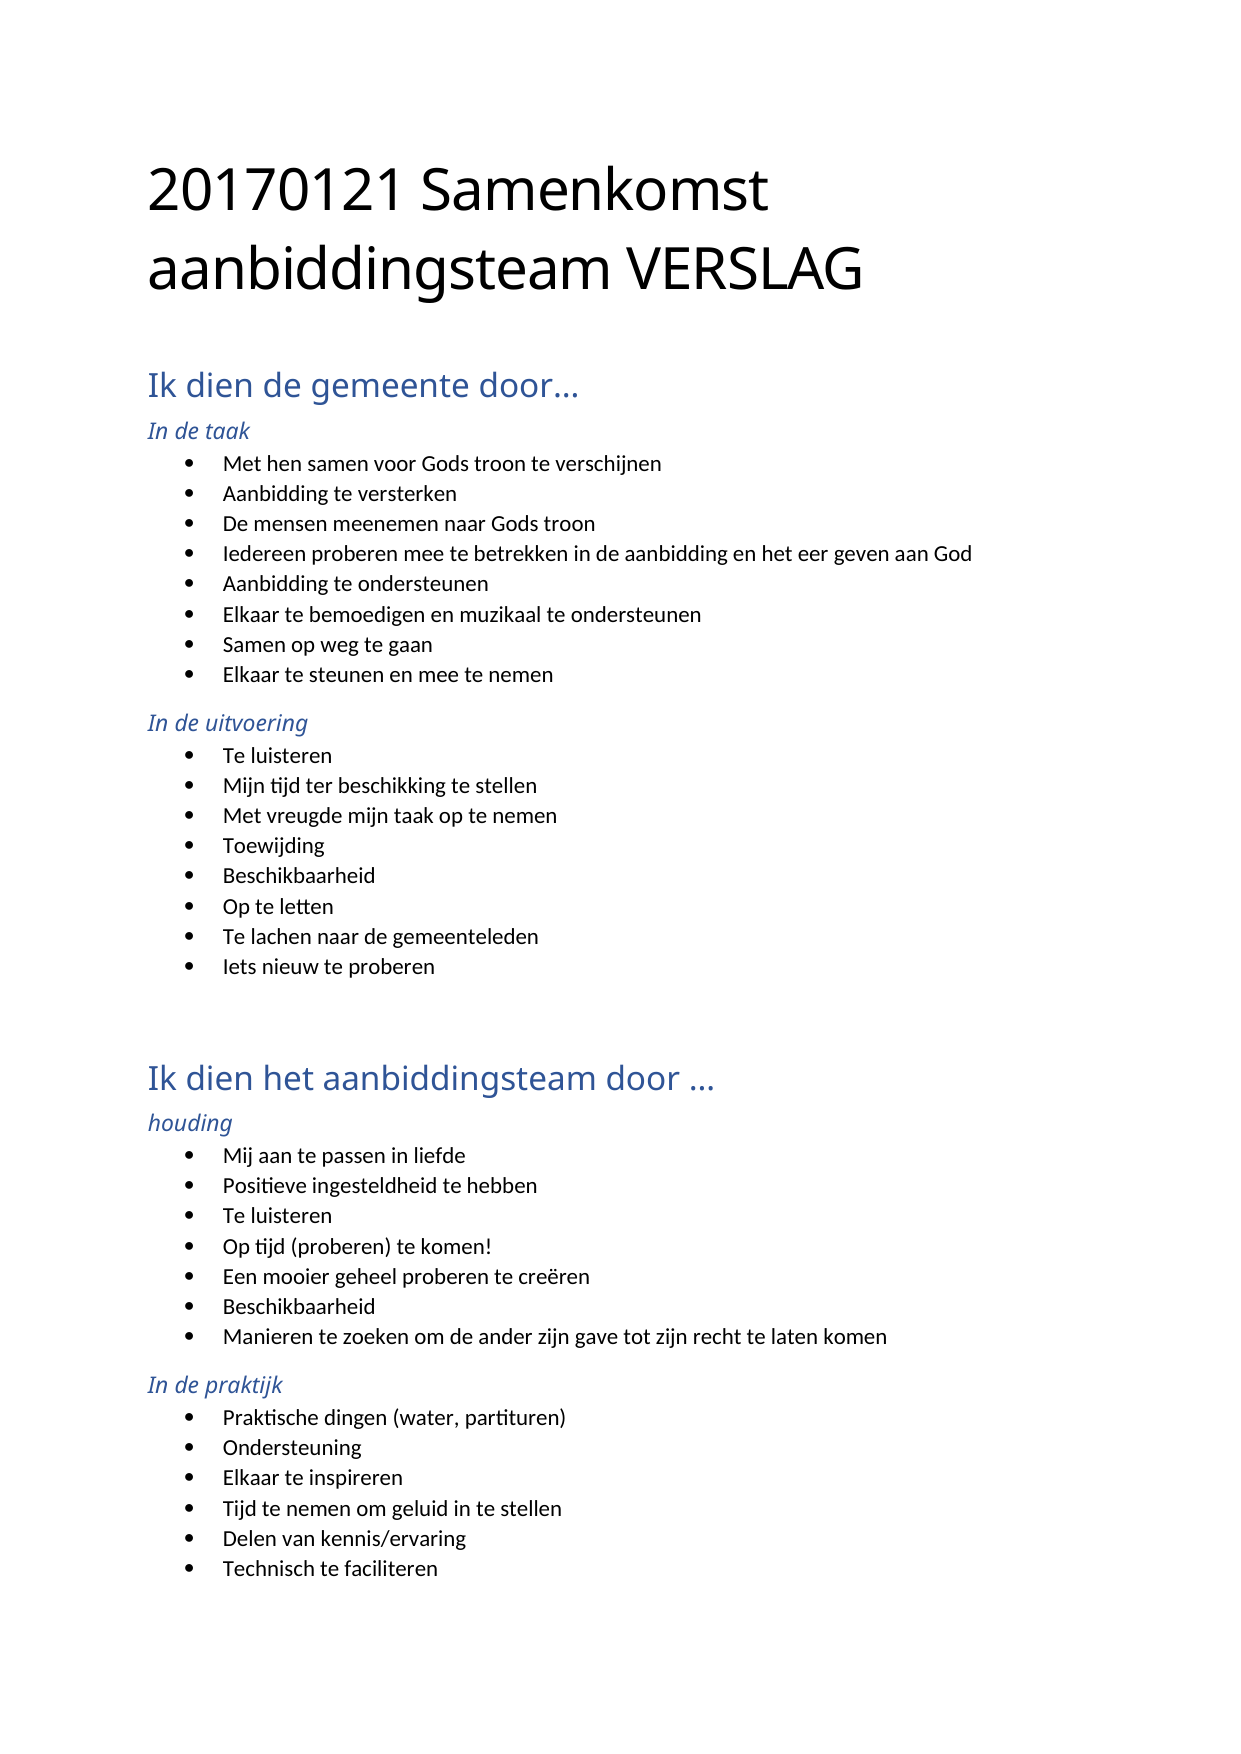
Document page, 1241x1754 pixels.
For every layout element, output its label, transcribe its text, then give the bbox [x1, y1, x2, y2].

list Aanbidding te versterken [185, 479, 1093, 507]
list Te luisteren [185, 1202, 1093, 1229]
subtitle In de uitvoering [148, 707, 1093, 738]
list Met hen samen voor Gods troon te verschijnen [185, 449, 1093, 477]
list Beschikbaarheid [185, 1292, 1093, 1320]
list Te luisteren [185, 741, 1093, 769]
list De mensen meenemen naar Gods troon [185, 509, 1093, 537]
list Toewijding [185, 831, 1093, 859]
list Samen op weg te gaan [185, 630, 1093, 658]
subtitle houding [148, 1107, 1093, 1139]
list Iets nieuw te proberen [185, 952, 1093, 980]
list Te lachen naar de gemeenteleden [185, 922, 1093, 950]
subtitle In de taak [148, 415, 1093, 446]
list Elkaar te inspireren [185, 1463, 1093, 1491]
subtitle In de praktijk [148, 1369, 1093, 1401]
list Een mooier geheel proberen te creëren [185, 1262, 1093, 1290]
list Manieren te zoeken om de ander zijn gave tot zijn recht te laten komen [185, 1322, 1093, 1350]
list Positieve ingesteldheid te hebben [185, 1171, 1093, 1199]
list Praktische dingen (water, partituren) [185, 1403, 1093, 1431]
subtitle Ik dien het aanbiddingsteam door … [148, 1054, 1093, 1100]
list Beschikbaarheid [185, 862, 1093, 889]
list Ondersteuning [185, 1433, 1093, 1461]
list Delen van kennis/ervaring [185, 1524, 1093, 1552]
list Technisch te faciliteren [185, 1554, 1093, 1582]
list Aanbidding te ondersteunen [185, 569, 1093, 597]
list Elkaar te bemoedigen en muzikaal te ondersteunen [185, 600, 1093, 628]
title 20170121 Samenkomst aanbiddingsteam VERSLAG [148, 148, 1093, 307]
list Tijd te nemen om geluid in te stellen [185, 1494, 1093, 1522]
list Met vreugde mijn taak op te nemen [185, 801, 1093, 829]
list Elkaar te steunen en mee te nemen [185, 660, 1093, 688]
list Mij aan te passen in liefde [185, 1141, 1093, 1169]
list Op tijd (proberen) te komen! [185, 1232, 1093, 1260]
list Op te letten [185, 892, 1093, 920]
list Mijn tijd ter beschikking te stellen [185, 771, 1093, 799]
list Iedereen proberen mee te betrekken in de aanbidding en het eer geven aan God [185, 539, 1093, 567]
subtitle Ik dien de gemeente door… [148, 362, 1093, 407]
